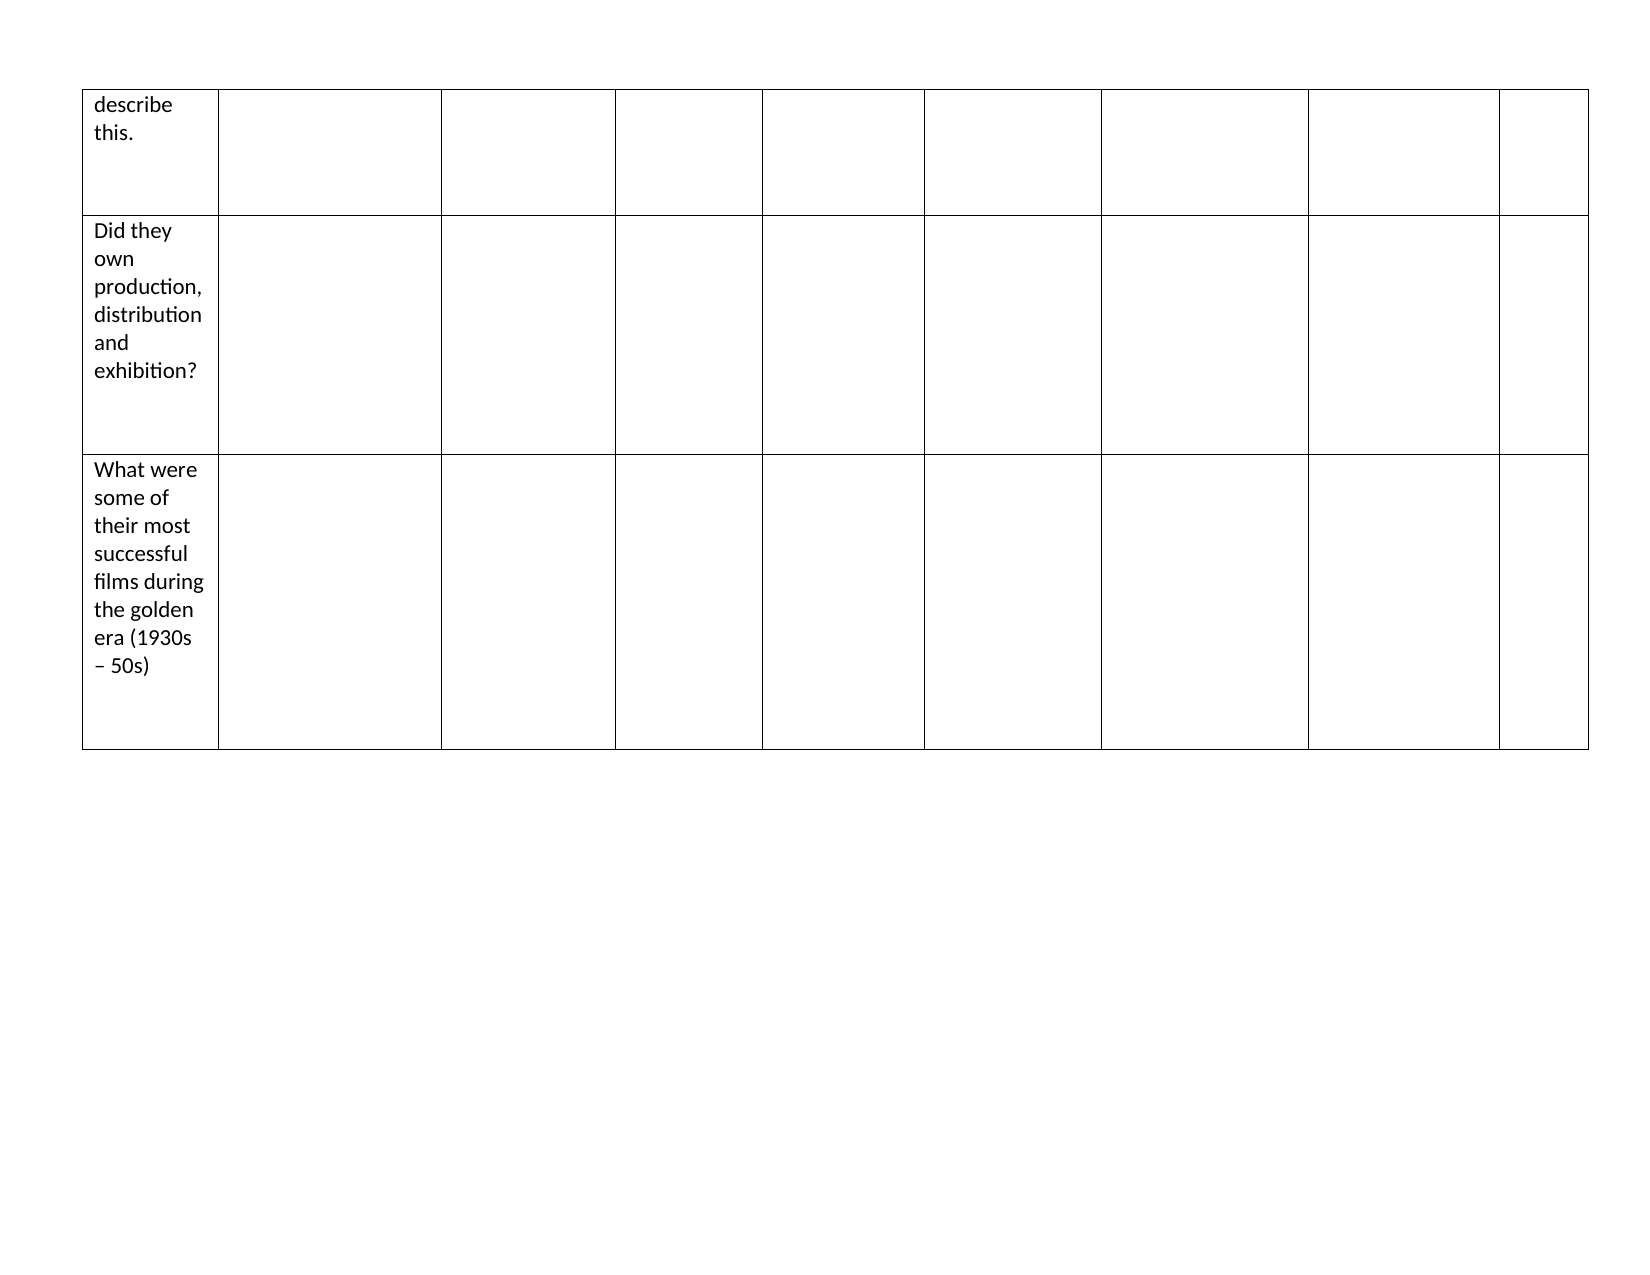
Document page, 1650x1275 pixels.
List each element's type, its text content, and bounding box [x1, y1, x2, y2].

table_cell [925, 455, 1101, 749]
table_cell [925, 216, 1101, 454]
table_cell [1500, 90, 1588, 215]
table_cell [616, 216, 762, 454]
table_cell [1500, 455, 1588, 749]
table_cell [1309, 455, 1499, 749]
table_cell [442, 455, 615, 749]
table_cell Did they own production, distribution and exhibition? [83, 216, 218, 454]
table_cell [763, 90, 924, 215]
table_cell [1102, 455, 1308, 749]
table_cell [763, 455, 924, 749]
table_cell [219, 455, 441, 749]
table_cell [925, 90, 1101, 215]
table_cell [616, 90, 762, 215]
table_cell [1309, 90, 1499, 215]
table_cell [83, 90, 218, 215]
table_cell [1102, 216, 1308, 454]
table_cell [219, 90, 441, 215]
table_cell [219, 216, 441, 454]
table_cell [442, 216, 615, 454]
table_cell [442, 90, 615, 215]
table_cell [763, 216, 924, 454]
table_cell [616, 455, 762, 749]
table_cell [1500, 216, 1588, 454]
table_cell What were some of their most successful films during the golden era (1930s – 50s) [83, 455, 218, 749]
table_cell [1102, 90, 1308, 215]
table_cell [1309, 216, 1499, 454]
